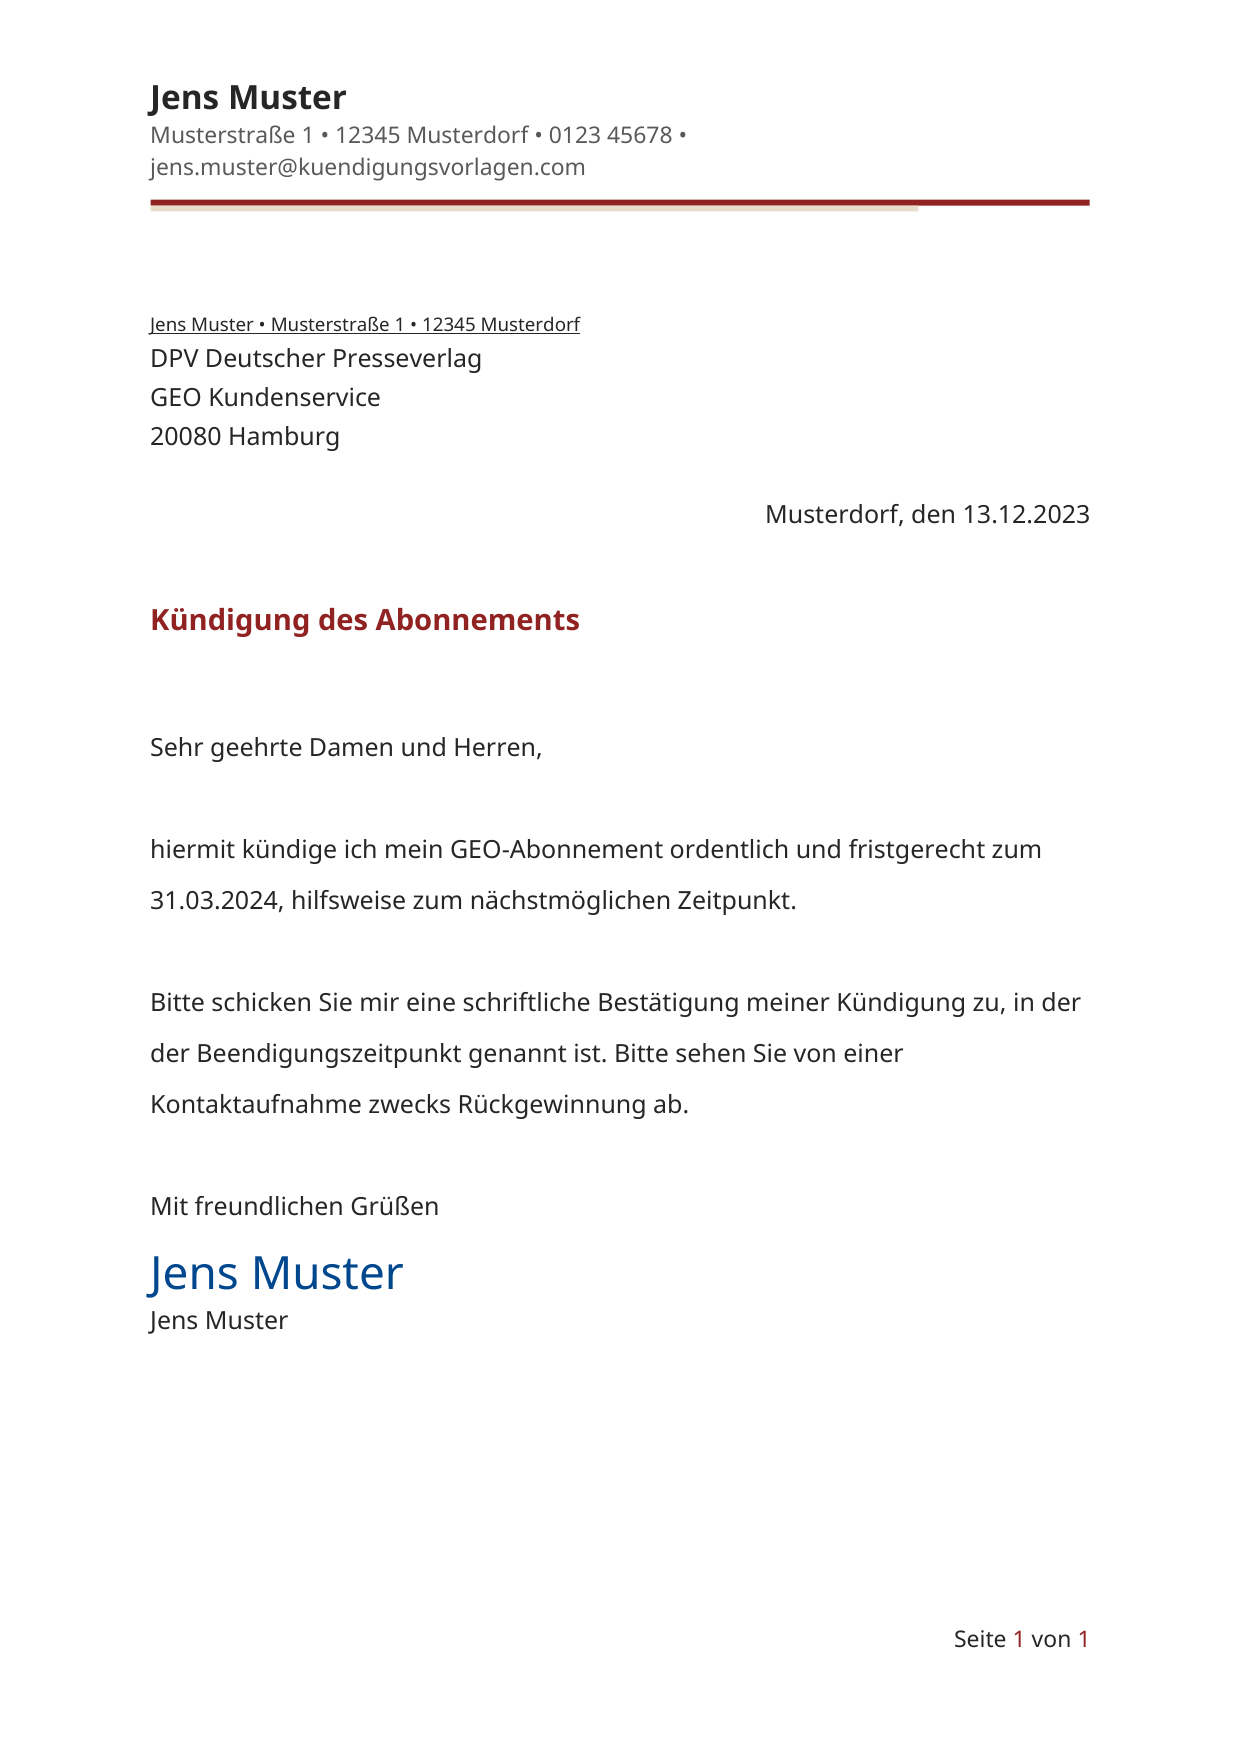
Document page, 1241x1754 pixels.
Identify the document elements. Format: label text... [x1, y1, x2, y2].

text 20080 Hamburg [150, 419, 1090, 453]
text Bitte schicken Sie mir eine schriftliche Bestätigung meiner Kündigung zu, in der der Beendigungszeitpunkt genannt ist. Bitte sehen Sie von einer Kontaktaufnahme zwecks Rückgewinnung ab. [150, 985, 1090, 1121]
text Jens Muster [150, 1302, 1090, 1337]
text GEO Kundenservice [150, 380, 1090, 414]
text Jens Muster [150, 1240, 1090, 1302]
text Mit freundlichen Grüßen [150, 1189, 1090, 1223]
text DPV Deutscher Presseverlag [150, 341, 1090, 374]
text hiermit kündige ich mein GEO-Abonnement ordentlich und fristgerecht zum 31.03.2024, hilfsweise zum nächstmöglichen Zeitpunkt. [150, 832, 1090, 917]
text Musterdorf, den 13.12.2023 [150, 497, 1090, 531]
text Kündigung des Abonnements [150, 599, 1090, 639]
text Sehr geehrte Damen und Herren, [150, 730, 1090, 764]
text Jens Muster • Musterstraße 1 • 12345 Musterdorf [150, 311, 1090, 337]
